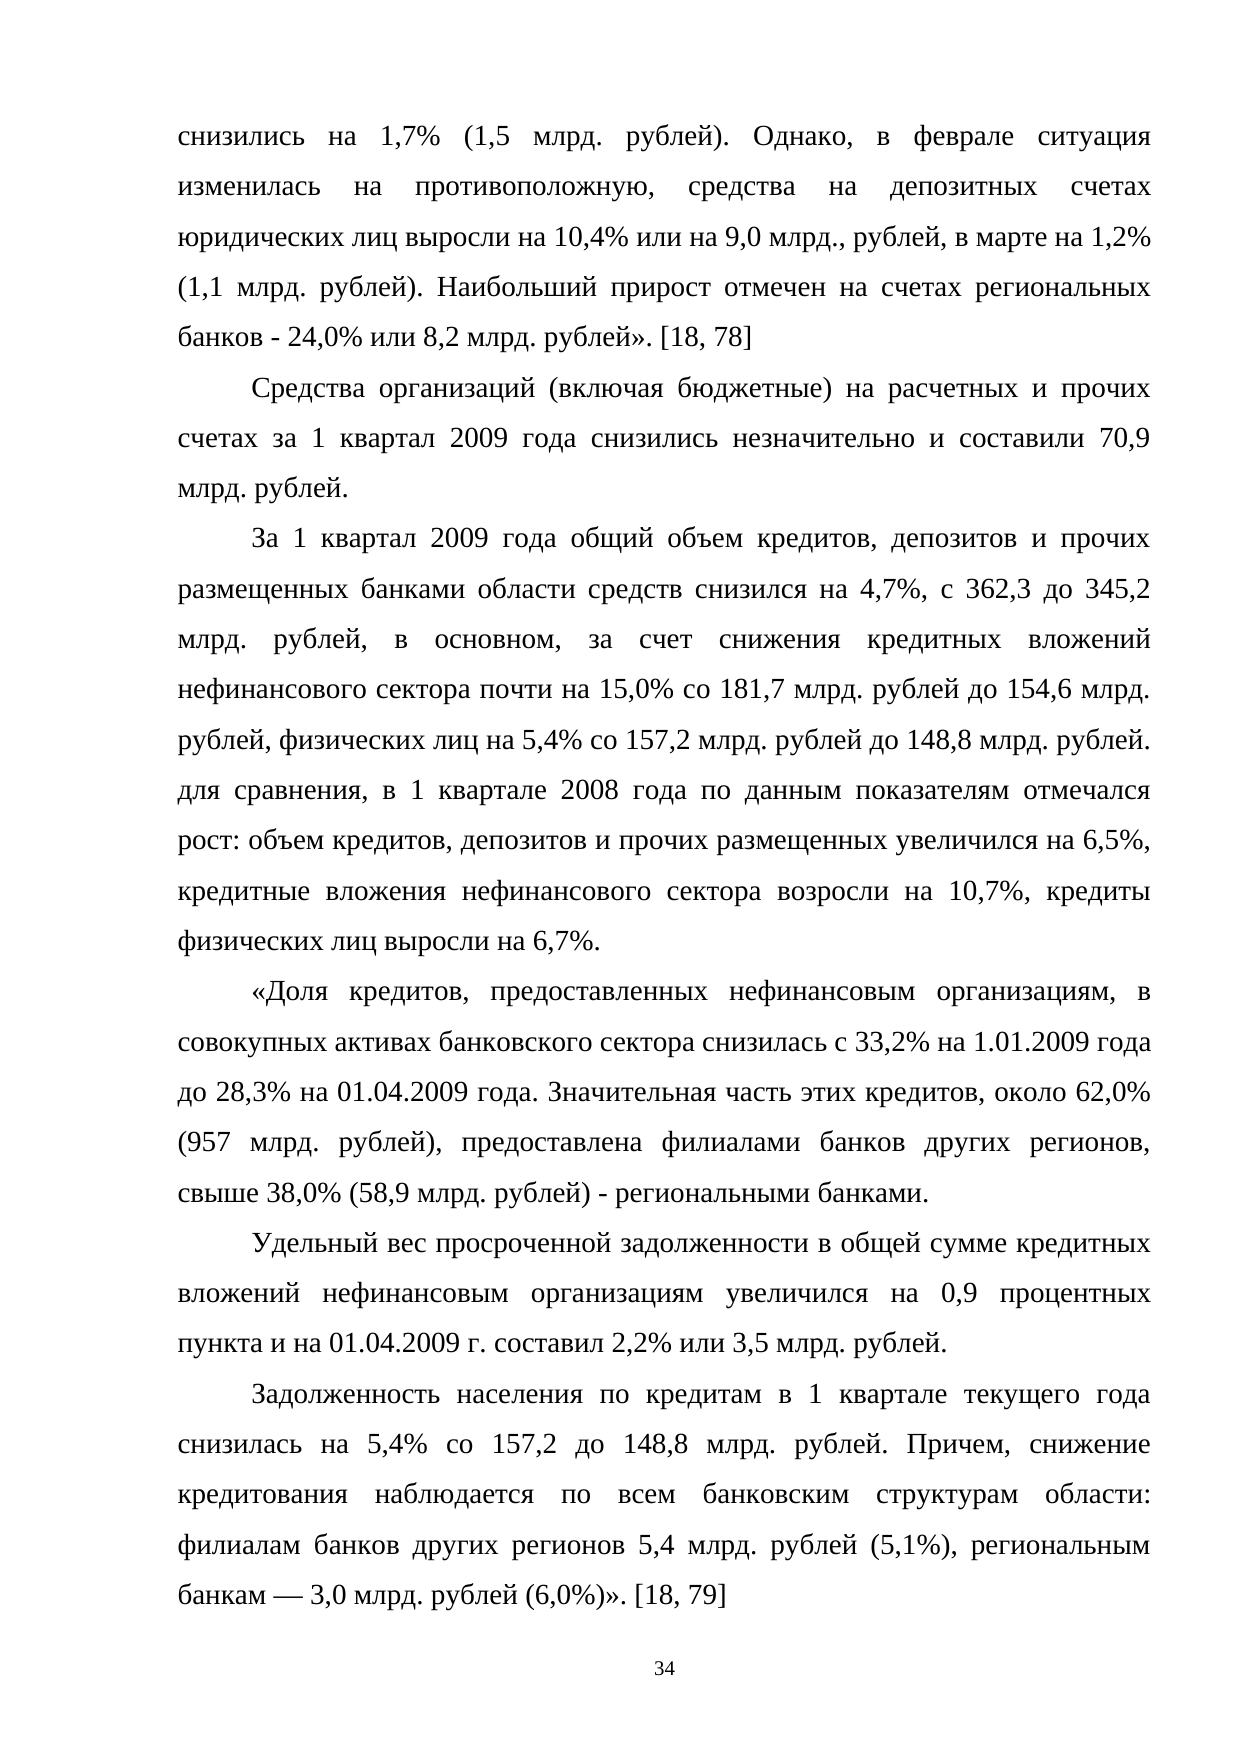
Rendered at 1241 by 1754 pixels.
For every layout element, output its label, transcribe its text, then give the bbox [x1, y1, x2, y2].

text Средства организаций (включая бюджетные) на расчетных и прочих счетах за 1 квартал 2009 года снизились незначительно и составили 70,9 млрд. рублей. [177, 370, 1152, 504]
text За 1 квартал 2009 года общий объем кредитов, депозитов и прочих размещенных банками области средств снизился на 4,7%, с 362,3 до 345,2 млрд. рублей, в основном, за счет снижения кредитных вложений нефинансового сектора почти на 15,0% со 181,7 млрд. рублей до 154,6 млрд. рублей, физических лиц на 5,4% со 157,2 млрд. рублей до 148,8 млрд. рублей. для сравнения, в 1 квартале 2008 года по данным показателям отмечался рост: объем кредитов, депозитов и прочих размещенных увеличился на 6,5%, кредитные вложения нефинансового сектора возросли на 10,7%, кредиты физических лиц выросли на 6,7%. [177, 521, 1152, 957]
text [177, 118, 1152, 353]
text «Доля кредитов, предоставленных нефинансовым организациям, в совокупных активах банковского сектора снизилась с 33,2% на 1.01.2009 года до 28,3% на 01.04.2009 года. Значительная часть этих кредитов, около 62,0% (957 млрд. рублей), предоставлена филиалами банков других регионов, свыше 38,0% (58,9 млрд. рублей) - региональными банками. [177, 973, 1152, 1208]
text Задолженность населения по кредитам в 1 квартале текущего года снизилась на 5,4% со 157,2 до 148,8 млрд. рублей. Причем, снижение кредитования наблюдается по всем банковским структурам области: филиалам банков других регионов 5,4 млрд. рублей (5,1%), региональным банкам — 3,0 млрд. рублей (6,0%)». [18, 79] [177, 1376, 1152, 1611]
text Удельный вес просроченной задолженности в общей сумме кредитных вложений нефинансовым организациям увеличился на 0,9 процентных пункта и на 01.04.2009 г. составил 2,2% или 3,5 млрд. рублей. [177, 1225, 1152, 1359]
